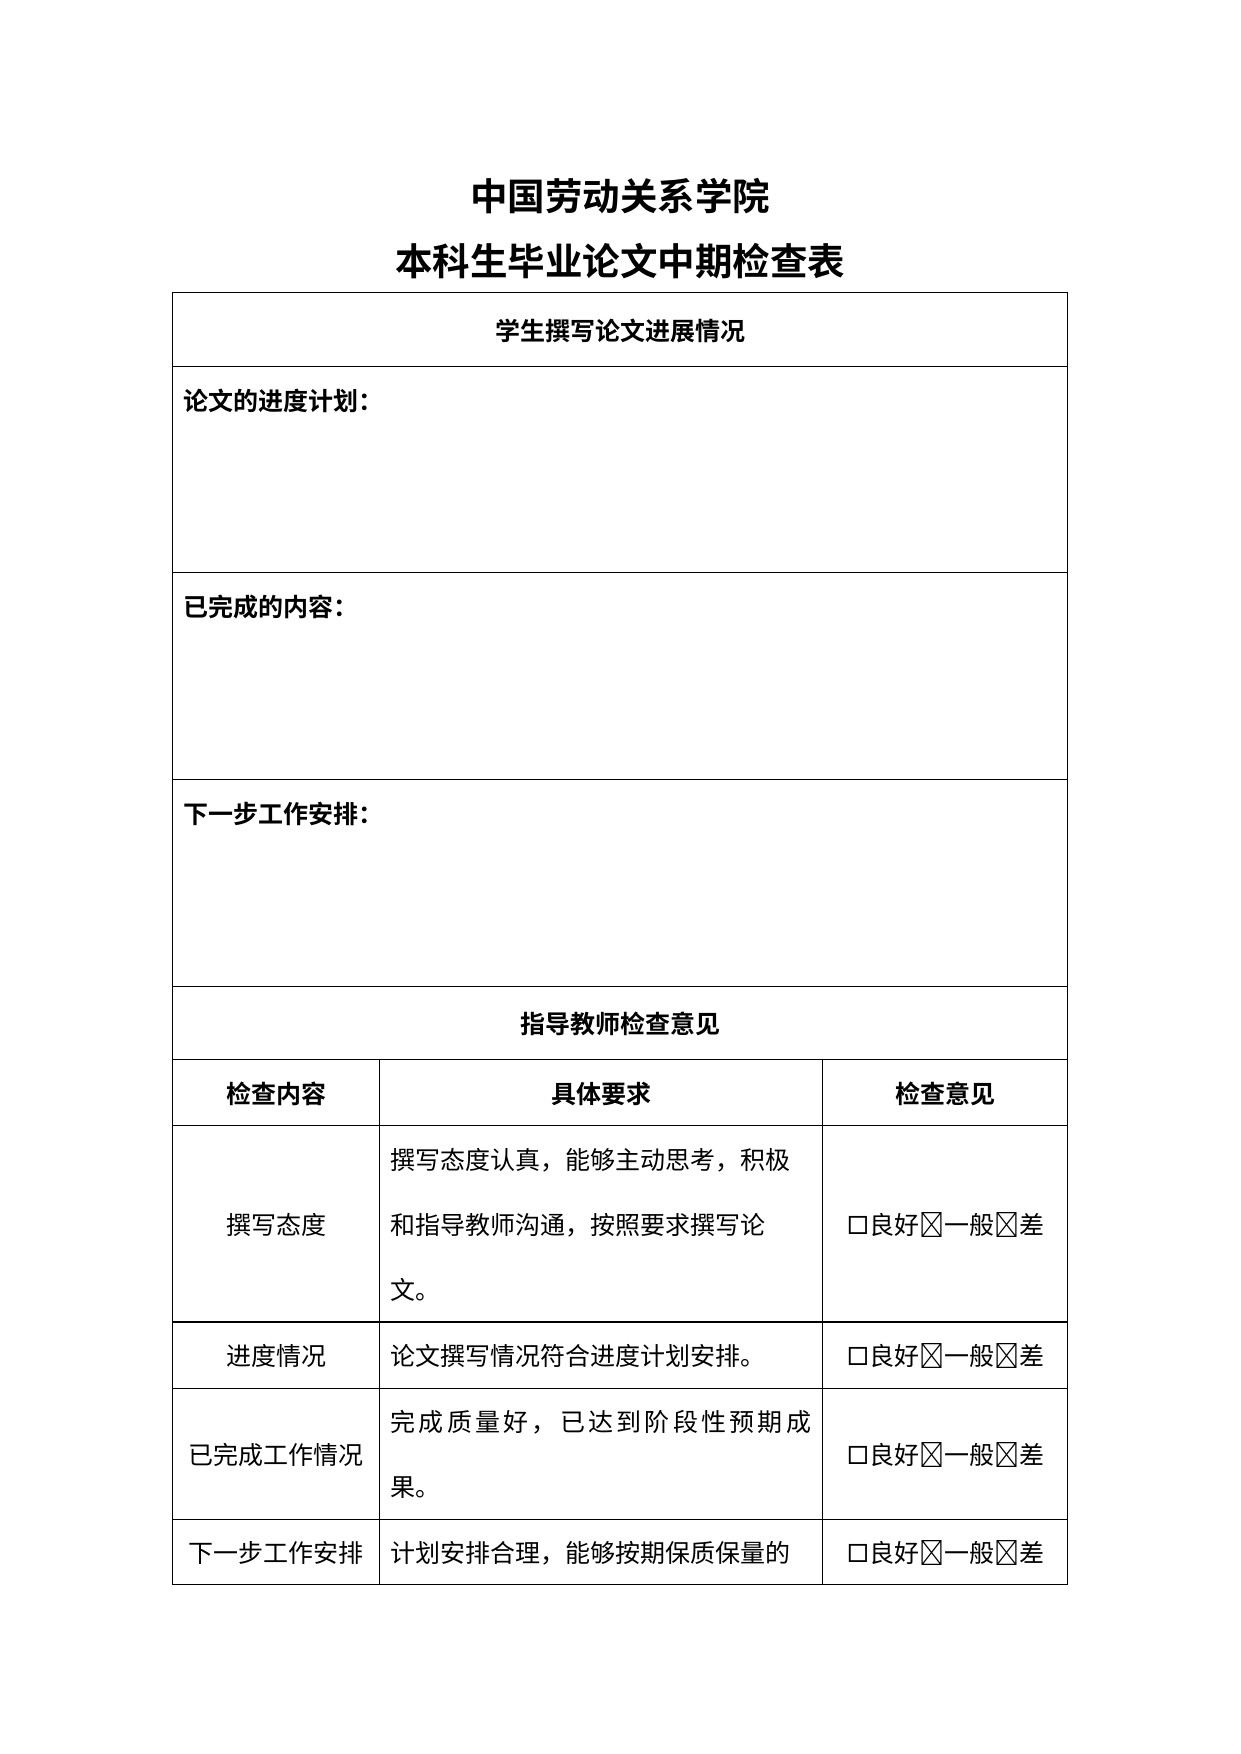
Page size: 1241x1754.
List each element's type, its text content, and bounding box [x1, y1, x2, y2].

table_cell 撰写态度认真，能够主动思考，积极和指导教师沟通，按照要求撰写论文。 [380, 1126, 822, 1321]
table_cell 完成质量好，已达到阶段性预期成果。 [380, 1389, 822, 1518]
table_cell 良好一般差 [823, 1323, 1067, 1387]
table_cell 具体要求 [380, 1060, 822, 1125]
table_cell 良好一般差 [823, 1126, 1067, 1321]
text 中国劳动关系学院 [187, 162, 1053, 227]
table_cell 良好一般差 [823, 1389, 1067, 1518]
table_header 学生撰写论文进展情况 [173, 293, 1067, 366]
table_cell 论文的进度计划： [173, 367, 1067, 572]
table_cell 下一步工作安排： [173, 780, 1067, 986]
table_cell 已完成的内容： [173, 573, 1067, 779]
table_cell 检查意见 [823, 1060, 1067, 1125]
table_cell 已完成工作情况 [173, 1389, 379, 1518]
table_cell 论文撰写情况符合进度计划安排。 [380, 1323, 822, 1387]
table_cell 指导教师检查意见 [173, 987, 1067, 1059]
table_cell 检查内容 [173, 1060, 379, 1125]
table_cell 进度情况 [173, 1323, 379, 1387]
text 本科生毕业论文中期检查表 [187, 227, 1053, 292]
table_cell 良好一般差 [823, 1520, 1067, 1583]
table_cell 下一步工作安排 [173, 1520, 379, 1583]
table_cell 计划安排合理，能够按期保质保量的完成论文撰写工作。 [380, 1520, 822, 1583]
table_cell 撰写态度 [173, 1126, 379, 1321]
